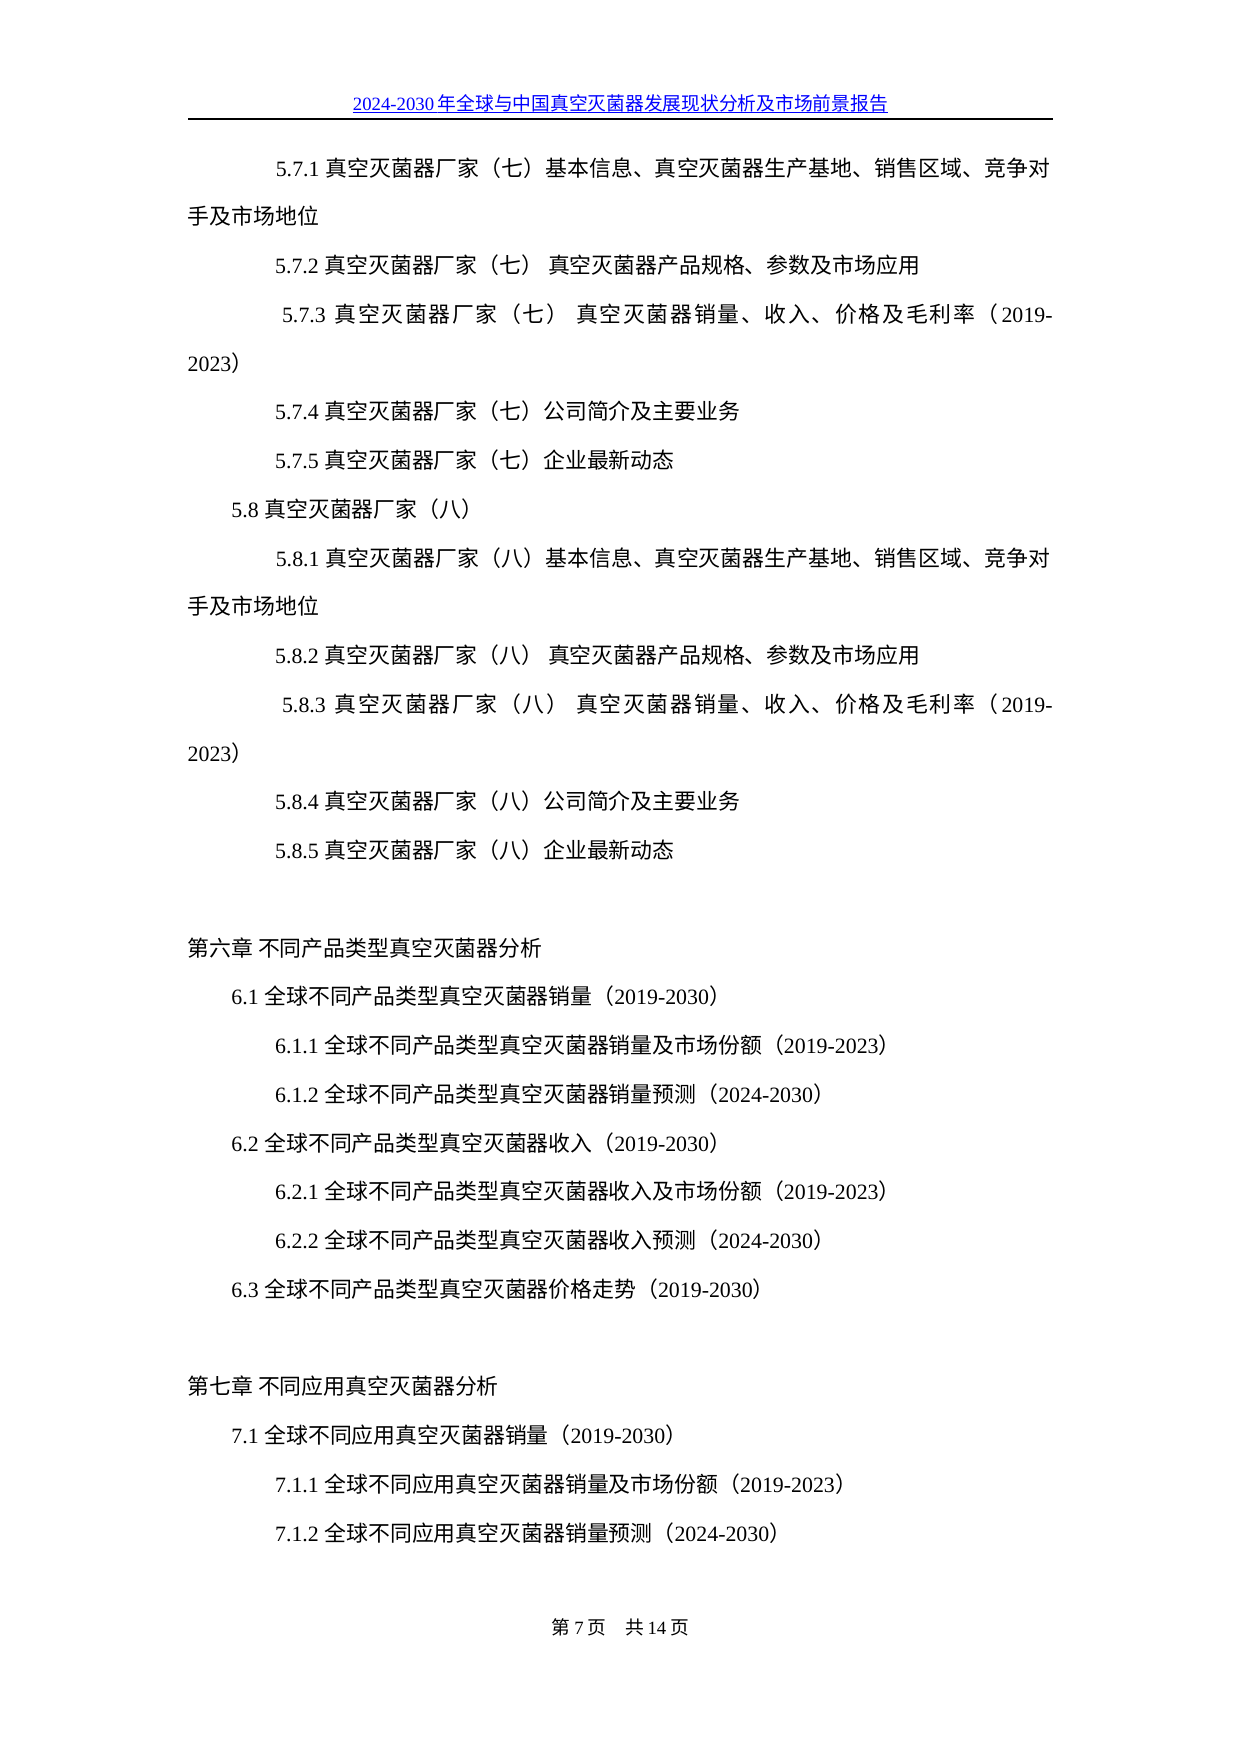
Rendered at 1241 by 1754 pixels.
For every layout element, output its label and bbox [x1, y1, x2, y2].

text [187, 150, 1053, 1548]
